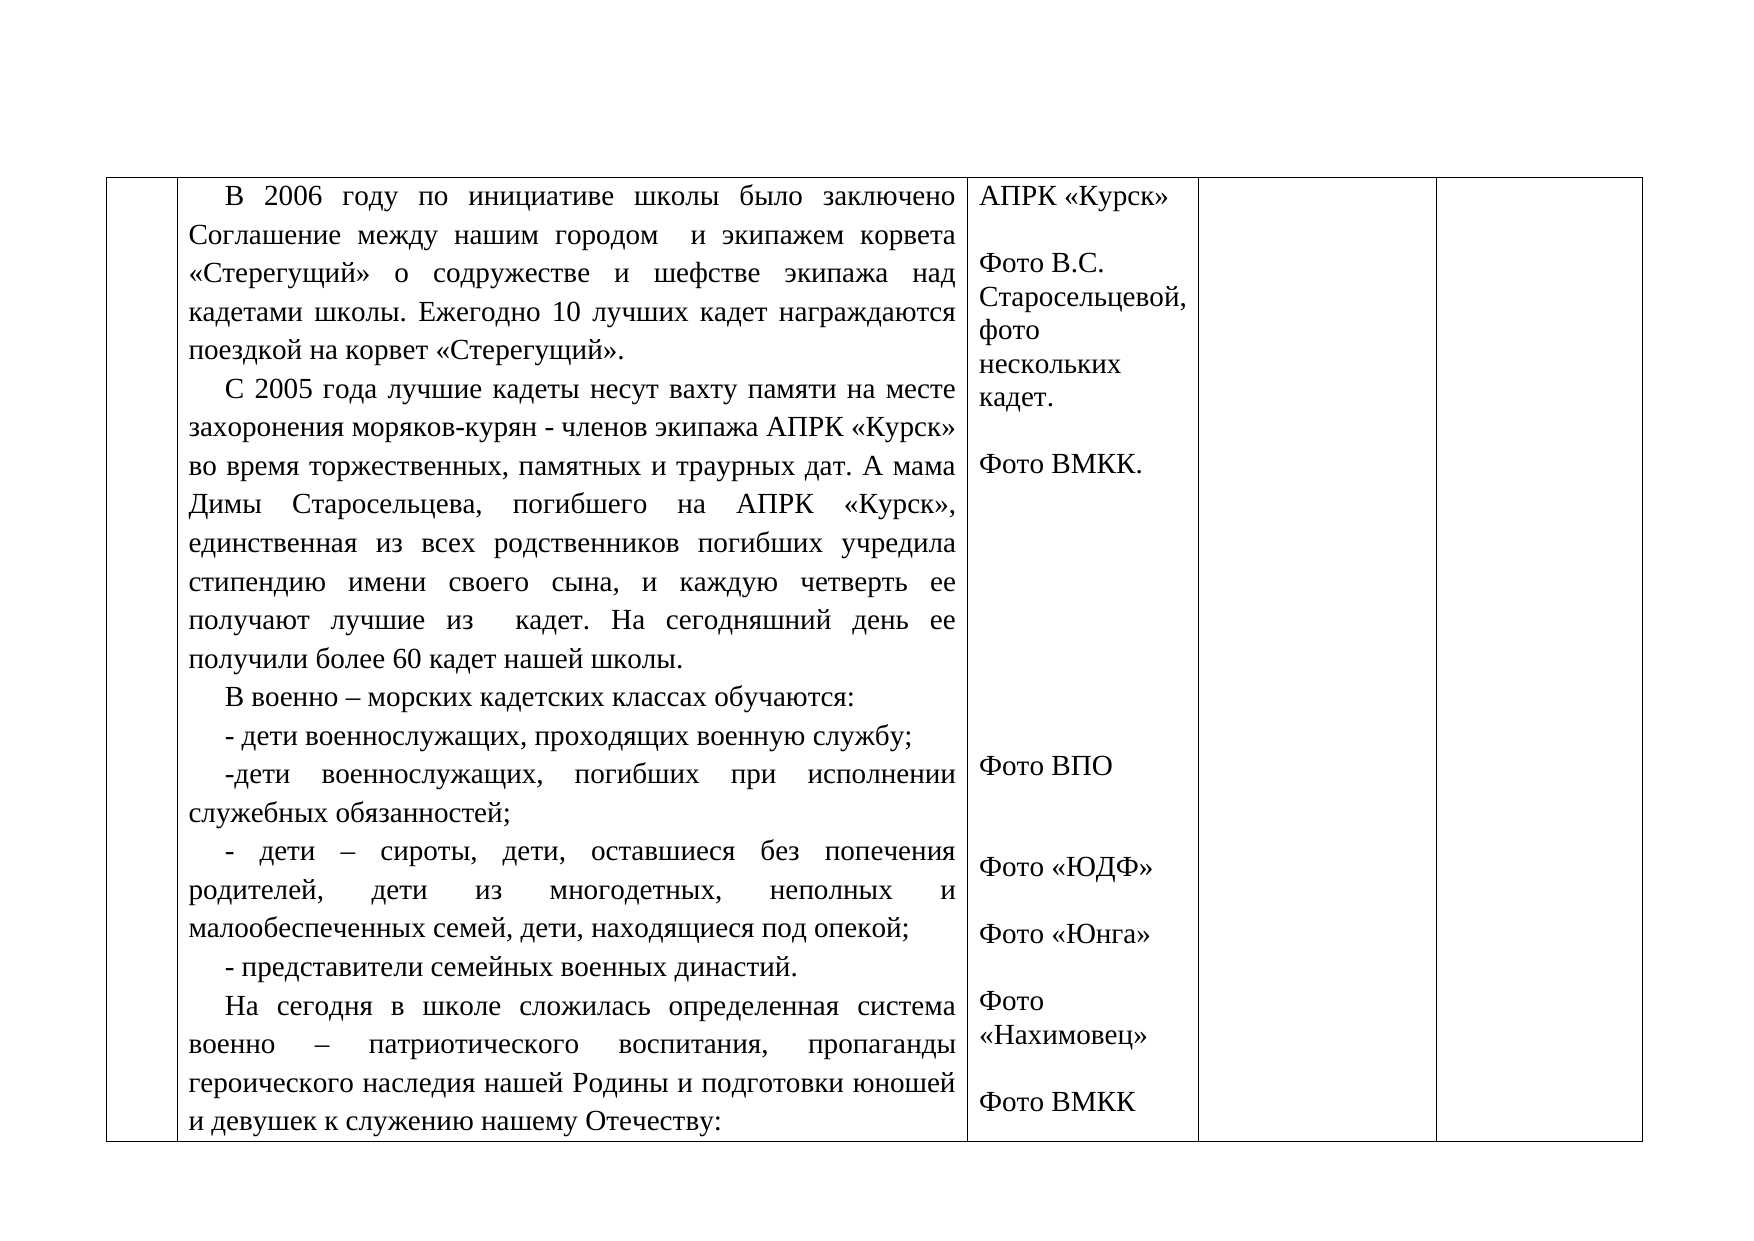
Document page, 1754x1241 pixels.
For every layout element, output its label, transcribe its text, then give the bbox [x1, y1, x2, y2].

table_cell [178, 178, 967, 1141]
table_cell 3 [107, 178, 177, 1141]
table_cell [968, 178, 1198, 1141]
table_cell [1437, 178, 1642, 1141]
table_cell [1199, 178, 1436, 1141]
